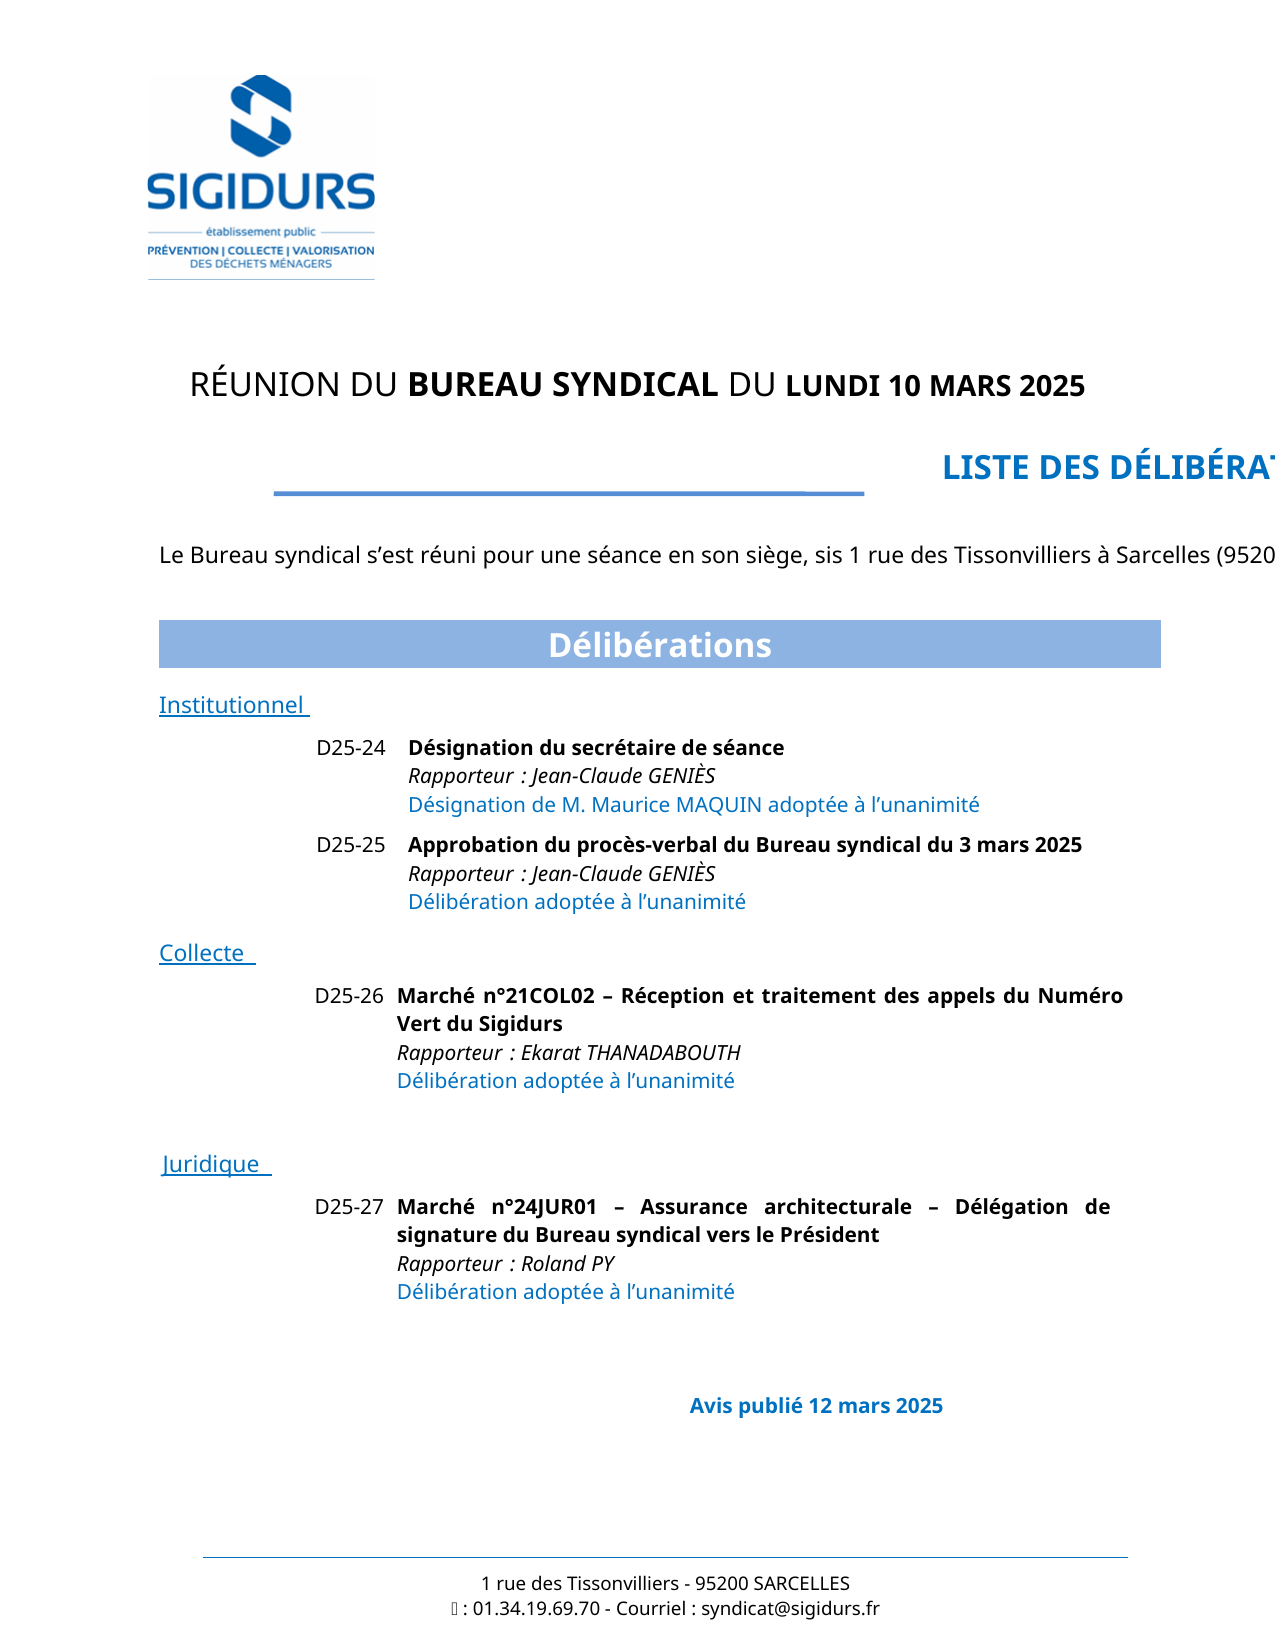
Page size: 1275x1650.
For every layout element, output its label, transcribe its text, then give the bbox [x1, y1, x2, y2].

table_header Marché n°24JUR01 – Assurance architecturale – Délégation de signature du Bureau syndical vers le Président Rapporteur : Roland PY Délibération adoptée à l’unanimité [385, 1179, 1135, 1306]
table_header D25-27 [148, 1179, 385, 1306]
table_cell [136, 916, 1275, 1123]
list Avis publié 12 mars 2025 [148, 1391, 1127, 1419]
picture [147, 75, 375, 280]
text RÉUNION DU BUREAU SYNDICAL DU LUNDI 10 MARS 2025 [148, 361, 1127, 406]
table_cell Juridique [136, 1123, 1275, 1179]
table_header [136, 406, 1275, 916]
